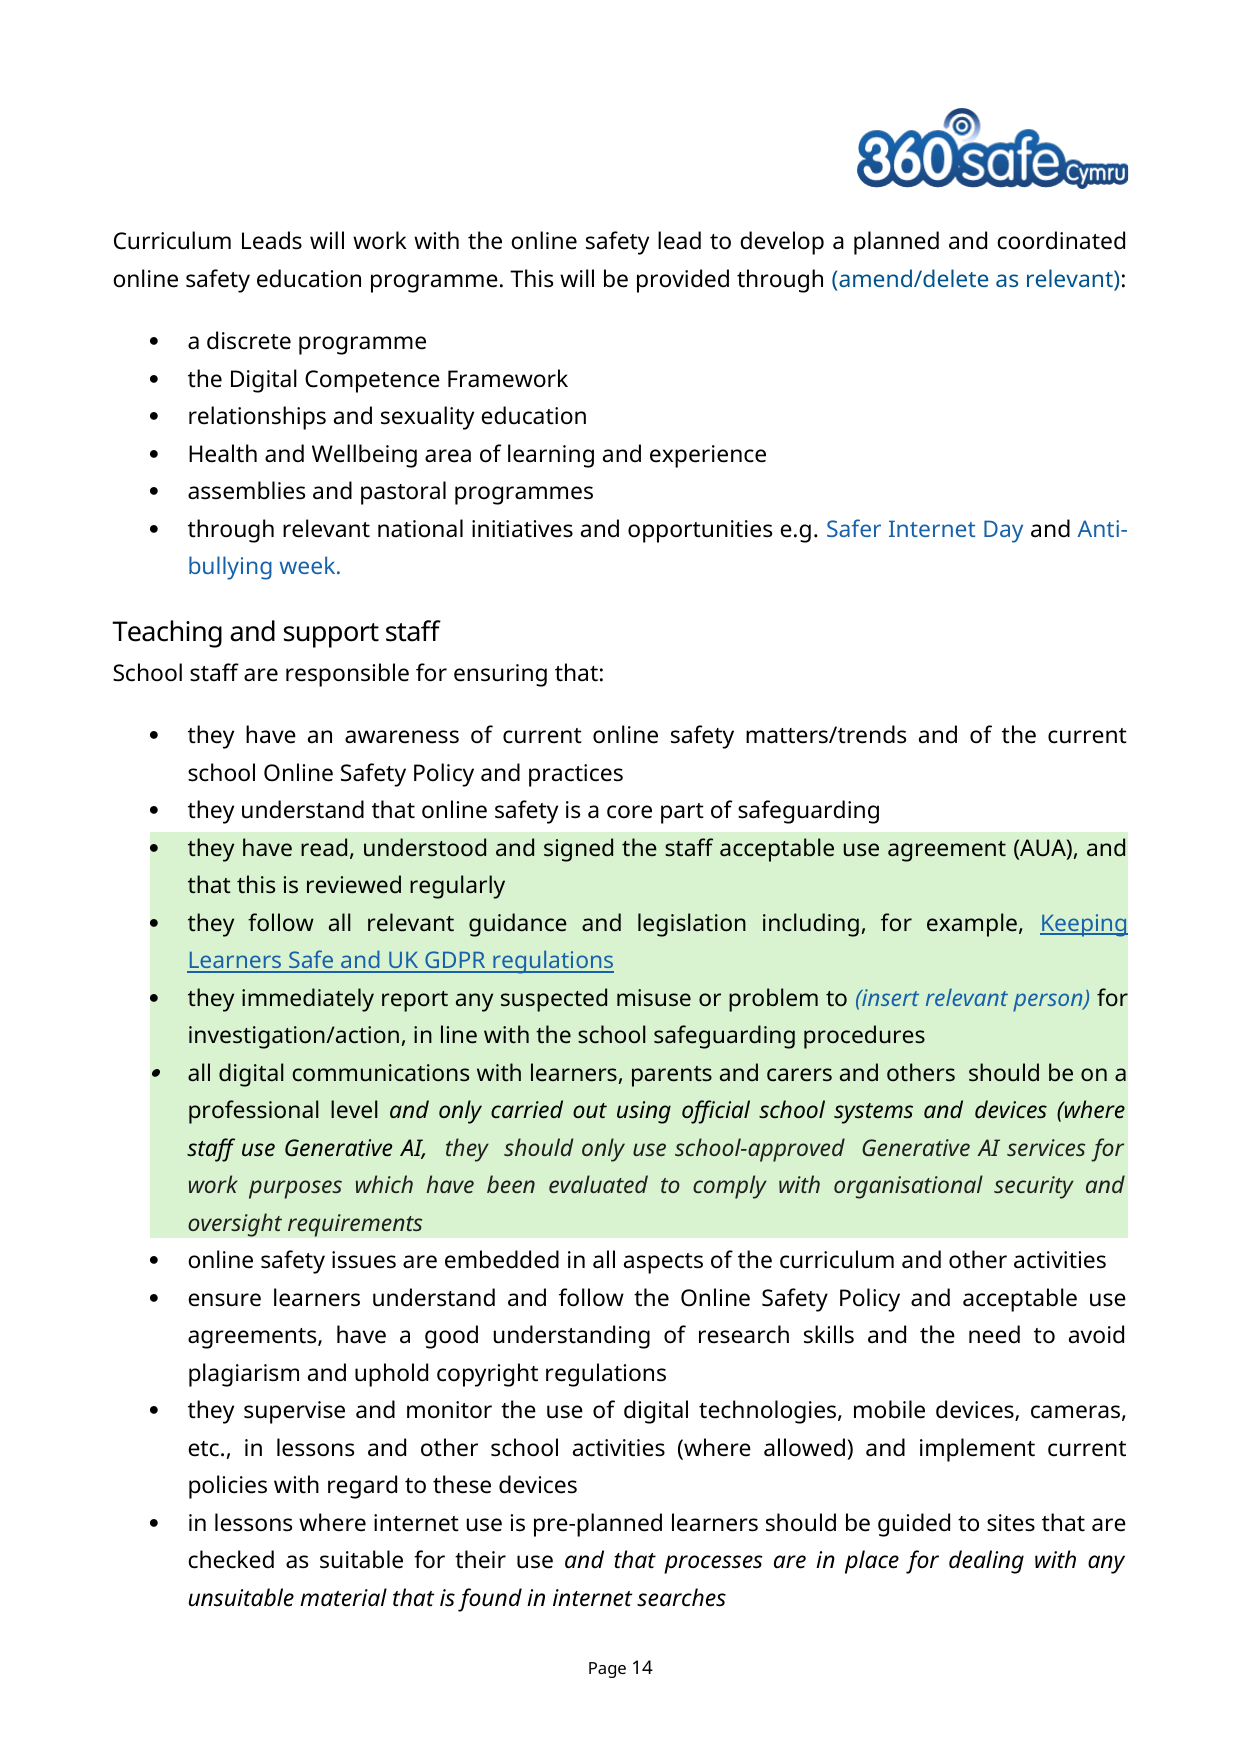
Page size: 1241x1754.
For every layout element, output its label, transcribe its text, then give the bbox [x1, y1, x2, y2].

list they supervise and monitor the use of digital technologies, mobile devices, cameras, etc., in lessons and other school activities (where allowed) and implement current policies with regard to these devices [150, 1394, 1128, 1501]
list ensure learners understand and follow the Online Safety Policy and acceptable use agreements, have a good understanding of research skills and the need to avoid plagiarism and uphold copyright regulations [150, 1282, 1128, 1388]
list they have an awareness of current online safety matters/trends and of the current school Online Safety Policy and practices [150, 719, 1128, 788]
subtitle Teaching and support staff [112, 613, 1128, 649]
text School staff are responsible for ensuring that: [112, 657, 1128, 688]
list the Digital Competence Framework [150, 363, 1128, 394]
list assemblies and pastoral programmes [150, 475, 1128, 506]
list they immediately report any suspected misuse or problem to (insert relevant person) for investigation/action, in line with the school safeguarding procedures [150, 982, 1128, 1051]
list Health and Wellbeing area of learning and experience [150, 438, 1128, 469]
list they follow all relevant guidance and legislation including, for example, Keeping Learners Safe and UK GDPR regulations [150, 907, 1128, 976]
list through relevant national initiatives and opportunities e.g. Safer Internet Day and Anti-bullying week. [150, 513, 1128, 581]
list online safety issues are embedded in all aspects of the curriculum and other activities [150, 1244, 1128, 1276]
list a discrete programme [150, 325, 1128, 356]
picture [857, 108, 1129, 189]
list in lessons where internet use is pre-planned learners should be guided to sites that are checked as suitable for their use and that processes are in place for dealing with any unsuitable material that is found in internet searches [150, 1507, 1128, 1613]
list they have read, understood and signed the staff acceptable use agreement (AUA), and that this is reviewed regularly [150, 832, 1128, 901]
text Curriculum Leads will work with the online safety lead to develop a planned and coordinated online safety education programme. This will be provided through (amend/delete as relevant): [112, 225, 1128, 294]
list they understand that online safety is a core part of safeguarding [150, 794, 1128, 826]
list relationships and sexuality education [150, 400, 1128, 431]
list all digital communications with learners, parents and carers and others should be on a professional level and only carried out using official school systems and devices (where staff use Generative AI, they should only use school-approved Generative AI services for work purposes which have been evaluated to comply with organisational security and oversight requirements [150, 1057, 1128, 1238]
